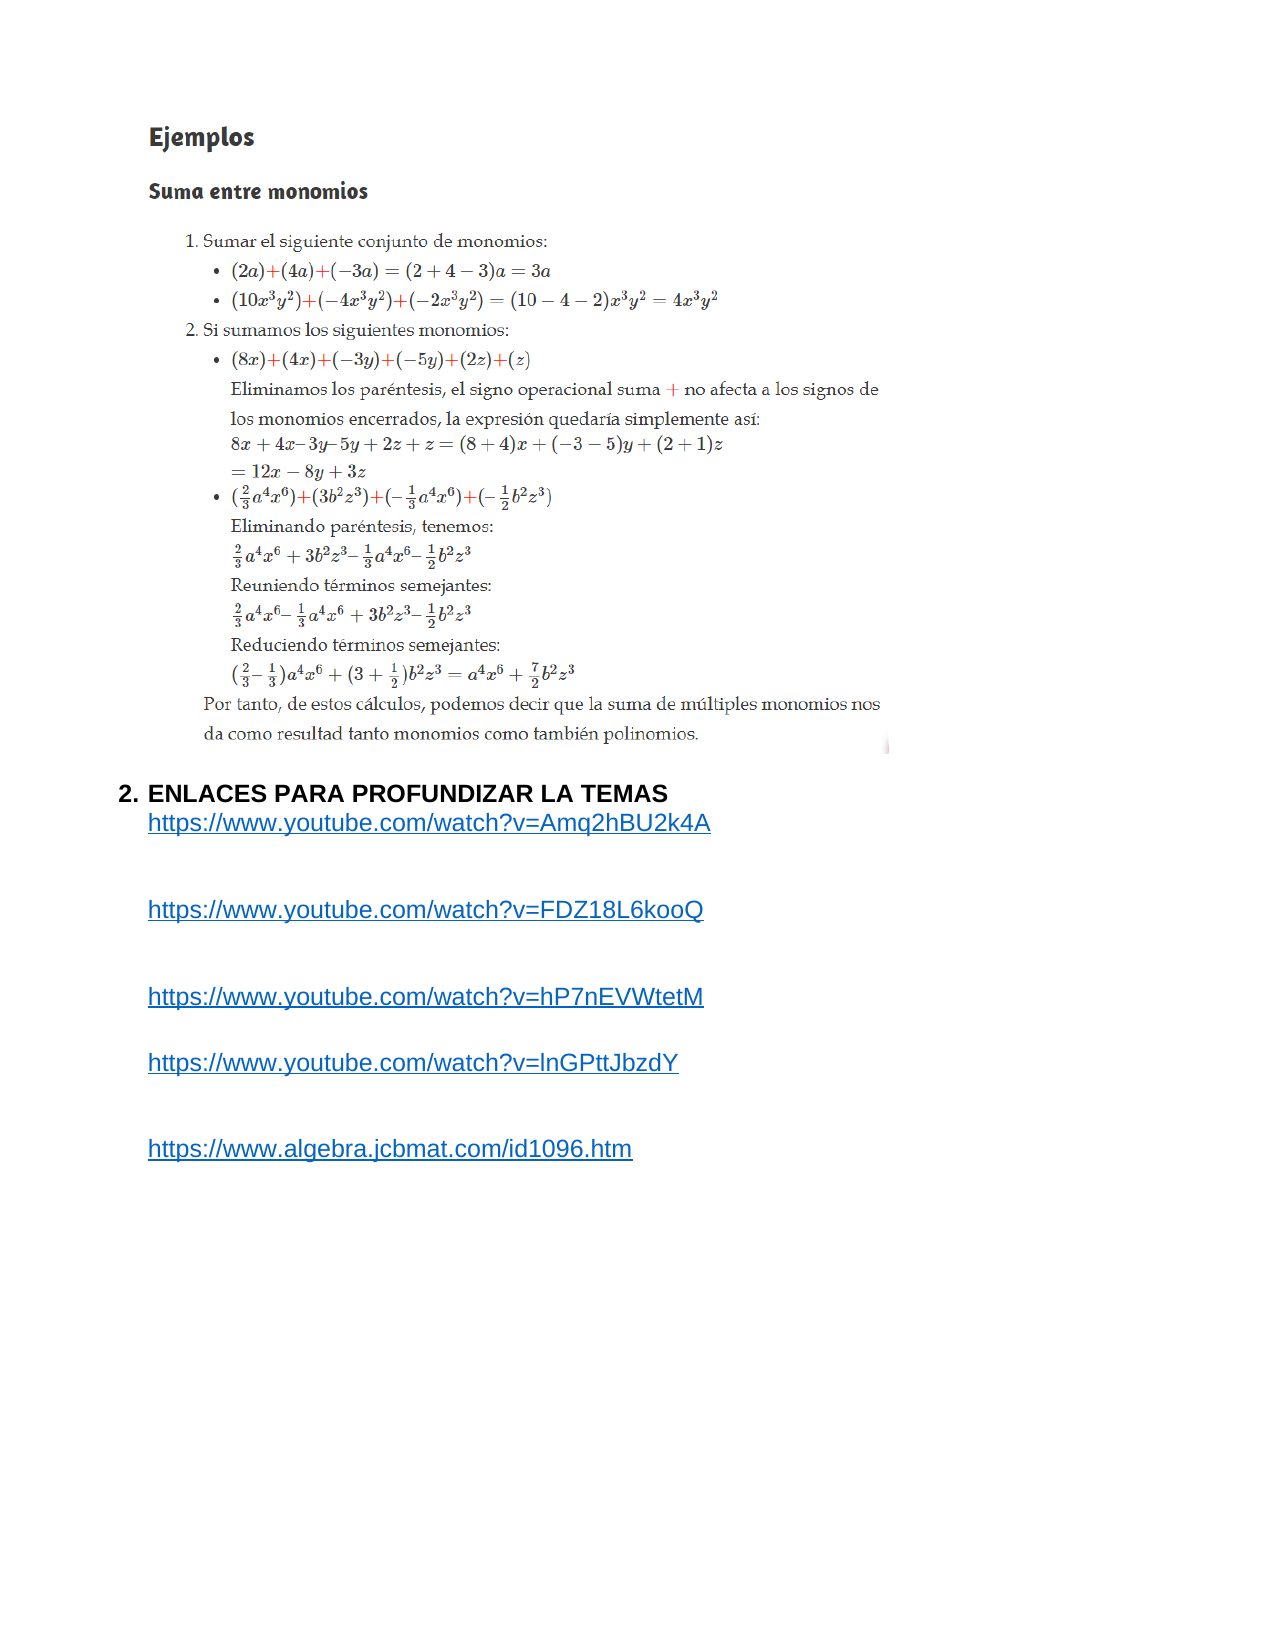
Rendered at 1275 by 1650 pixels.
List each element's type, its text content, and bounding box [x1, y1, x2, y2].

list https://www.youtube.com/watch?v=hP7nEVWtetM [148, 982, 1157, 1010]
list ENLACES PARA PROFUNDIZAR LA TEMAS [118, 779, 1157, 808]
text https://www.youtube.com/watch?v=FDZ18L6kooQ [148, 895, 1157, 923]
text https://www.algebra.jcbmat.com/id1096.htm [148, 1134, 1157, 1163]
list https://www.youtube.com/watch?v=lnGPttJbzdY [148, 1048, 1157, 1076]
picture [118, 118, 889, 754]
list https://www.youtube.com/watch?v=Amq2hBU2k4A [148, 808, 1157, 837]
